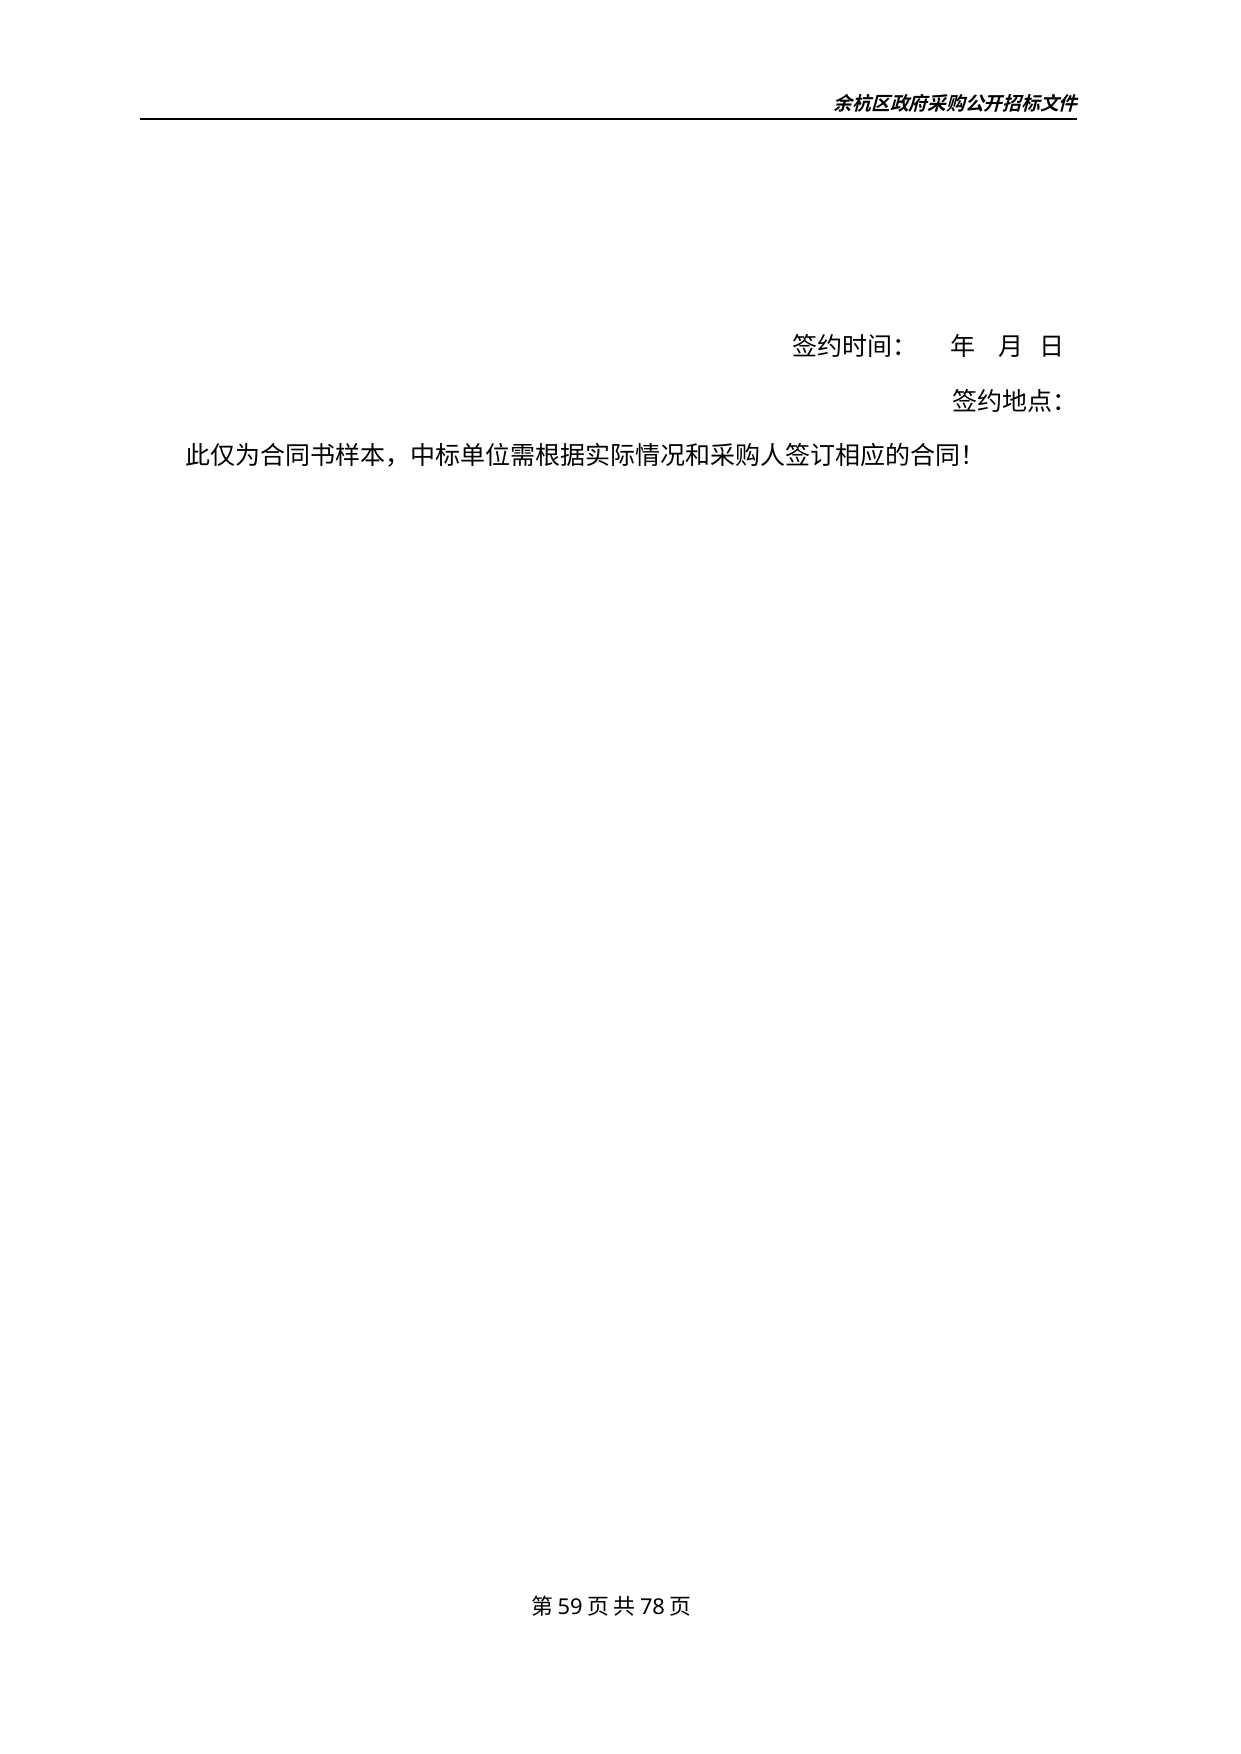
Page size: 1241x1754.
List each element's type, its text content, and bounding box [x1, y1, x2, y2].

text 此仅为合同书样本，中标单位需根据实际情况和采购人签订相应的合同！ [140, 436, 1077, 472]
text 签约地点： [140, 381, 1077, 417]
text 签约时间： 年 月 日 [140, 327, 1065, 363]
